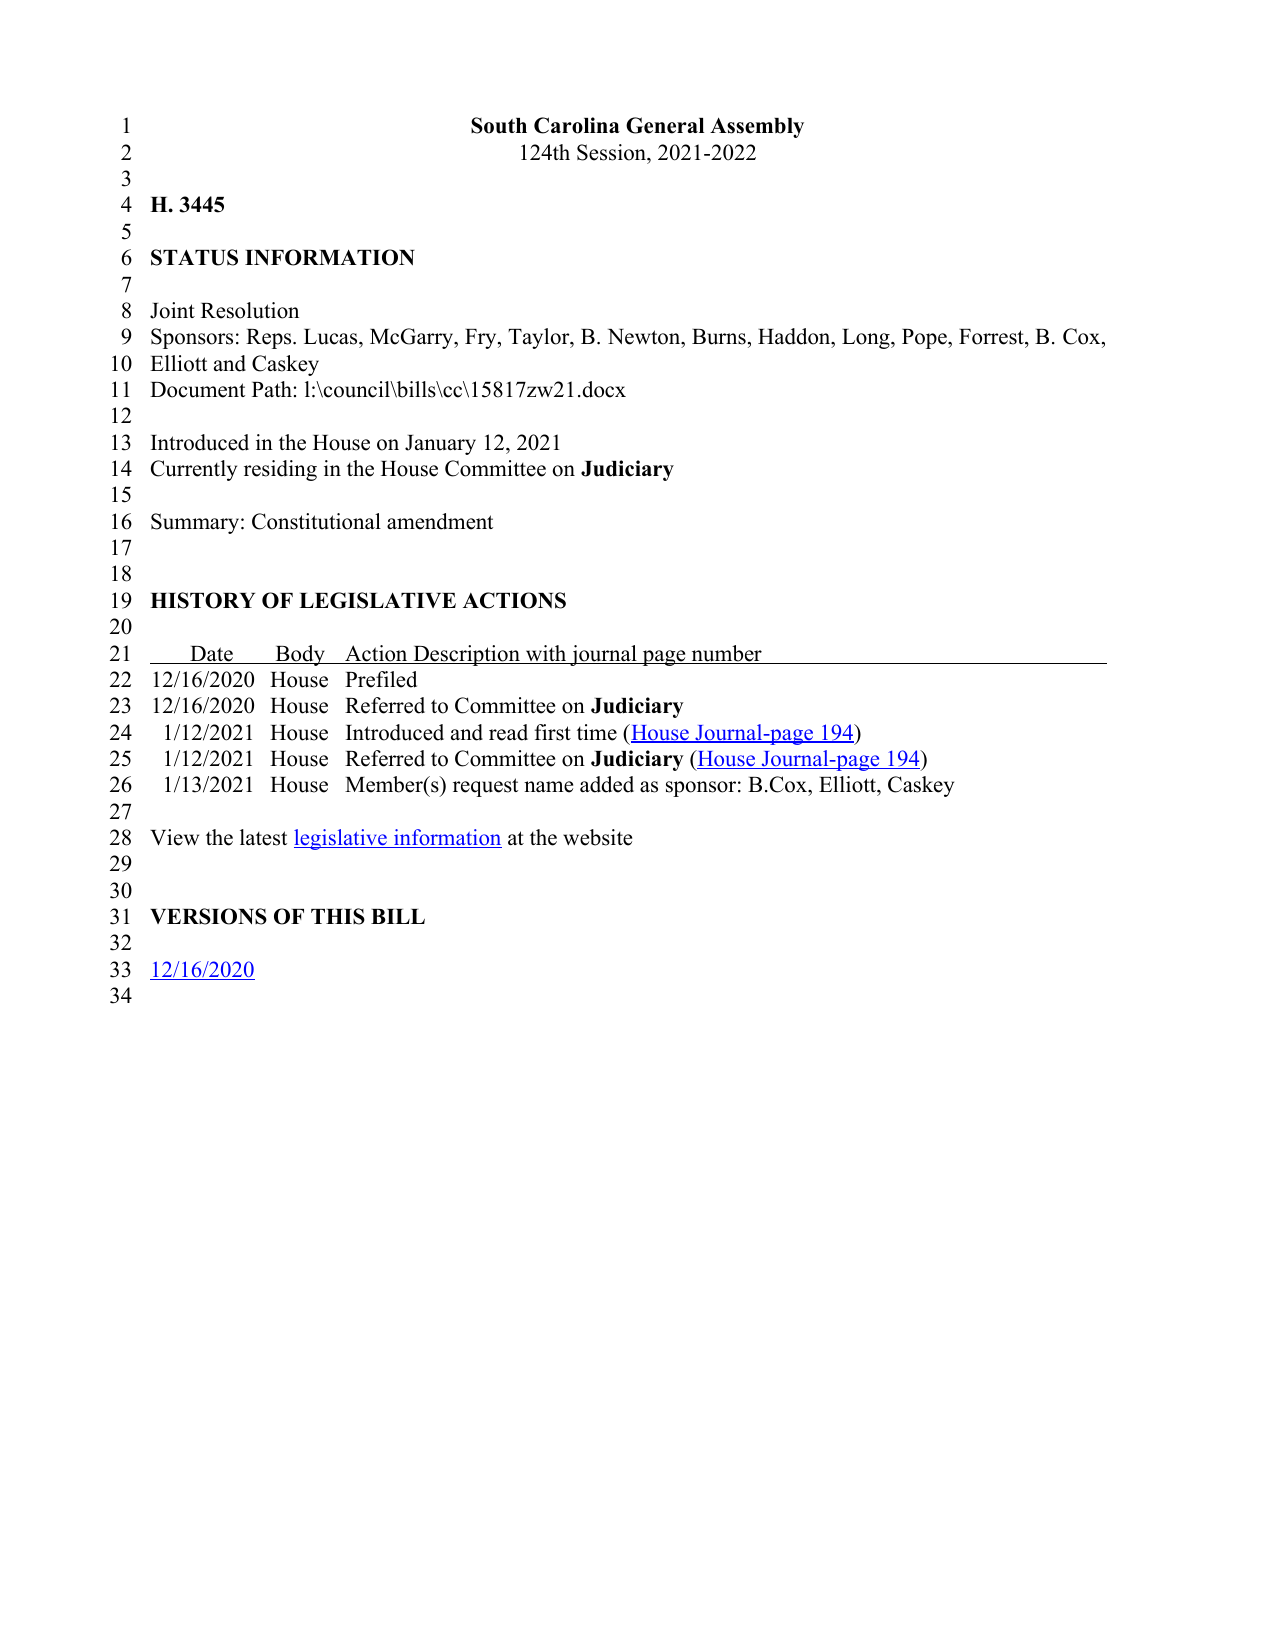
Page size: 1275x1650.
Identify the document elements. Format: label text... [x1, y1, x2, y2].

text 12/16/2020 [150, 956, 1125, 982]
text HISTORY OF LEGISLATIVE ACTIONS [150, 587, 1125, 613]
text 1/12/2021 House Referred to Committee on Judiciary (House Journal-page 194) [150, 745, 1125, 771]
text Currently residing in the House Committee on Judiciary [150, 455, 1125, 481]
text Joint Resolution [150, 297, 1125, 323]
text Document Path: l:\council\bills\cc\15817zw21.docx [150, 376, 1125, 402]
text 124th Session, 2021-2022 [150, 139, 1125, 165]
text 12/16/2020 House Referred to Committee on Judiciary [150, 692, 1125, 719]
text 12/16/2020 House Prefiled [150, 666, 1125, 692]
text STATUS INFORMATION [150, 244, 1125, 271]
text Summary: Constitutional amendment [150, 508, 1125, 534]
text VERSIONS OF THIS BILL [150, 903, 1125, 929]
text 1/13/2021 House Member(s) request name added as sponsor: B.Cox, Elliott, Caskey [150, 771, 1125, 798]
text 1/12/2021 House Introduced and read first time (House Journal-page 194) [150, 719, 1125, 745]
text South Carolina General Assembly [150, 112, 1125, 139]
text View the latest legislative information at the website [150, 824, 1125, 850]
text Date Body Action Description with journal page number [150, 639, 1125, 666]
text Introduced in the House on January 12, 2021 [150, 429, 1125, 455]
text Sponsors: Reps. Lucas, McGarry, Fry, Taylor, B. Newton, Burns, Haddon, Long, Pope, Forrest, B. Cox, Elliott and Caskey [150, 323, 1125, 376]
text H. 3445 [150, 192, 1125, 218]
